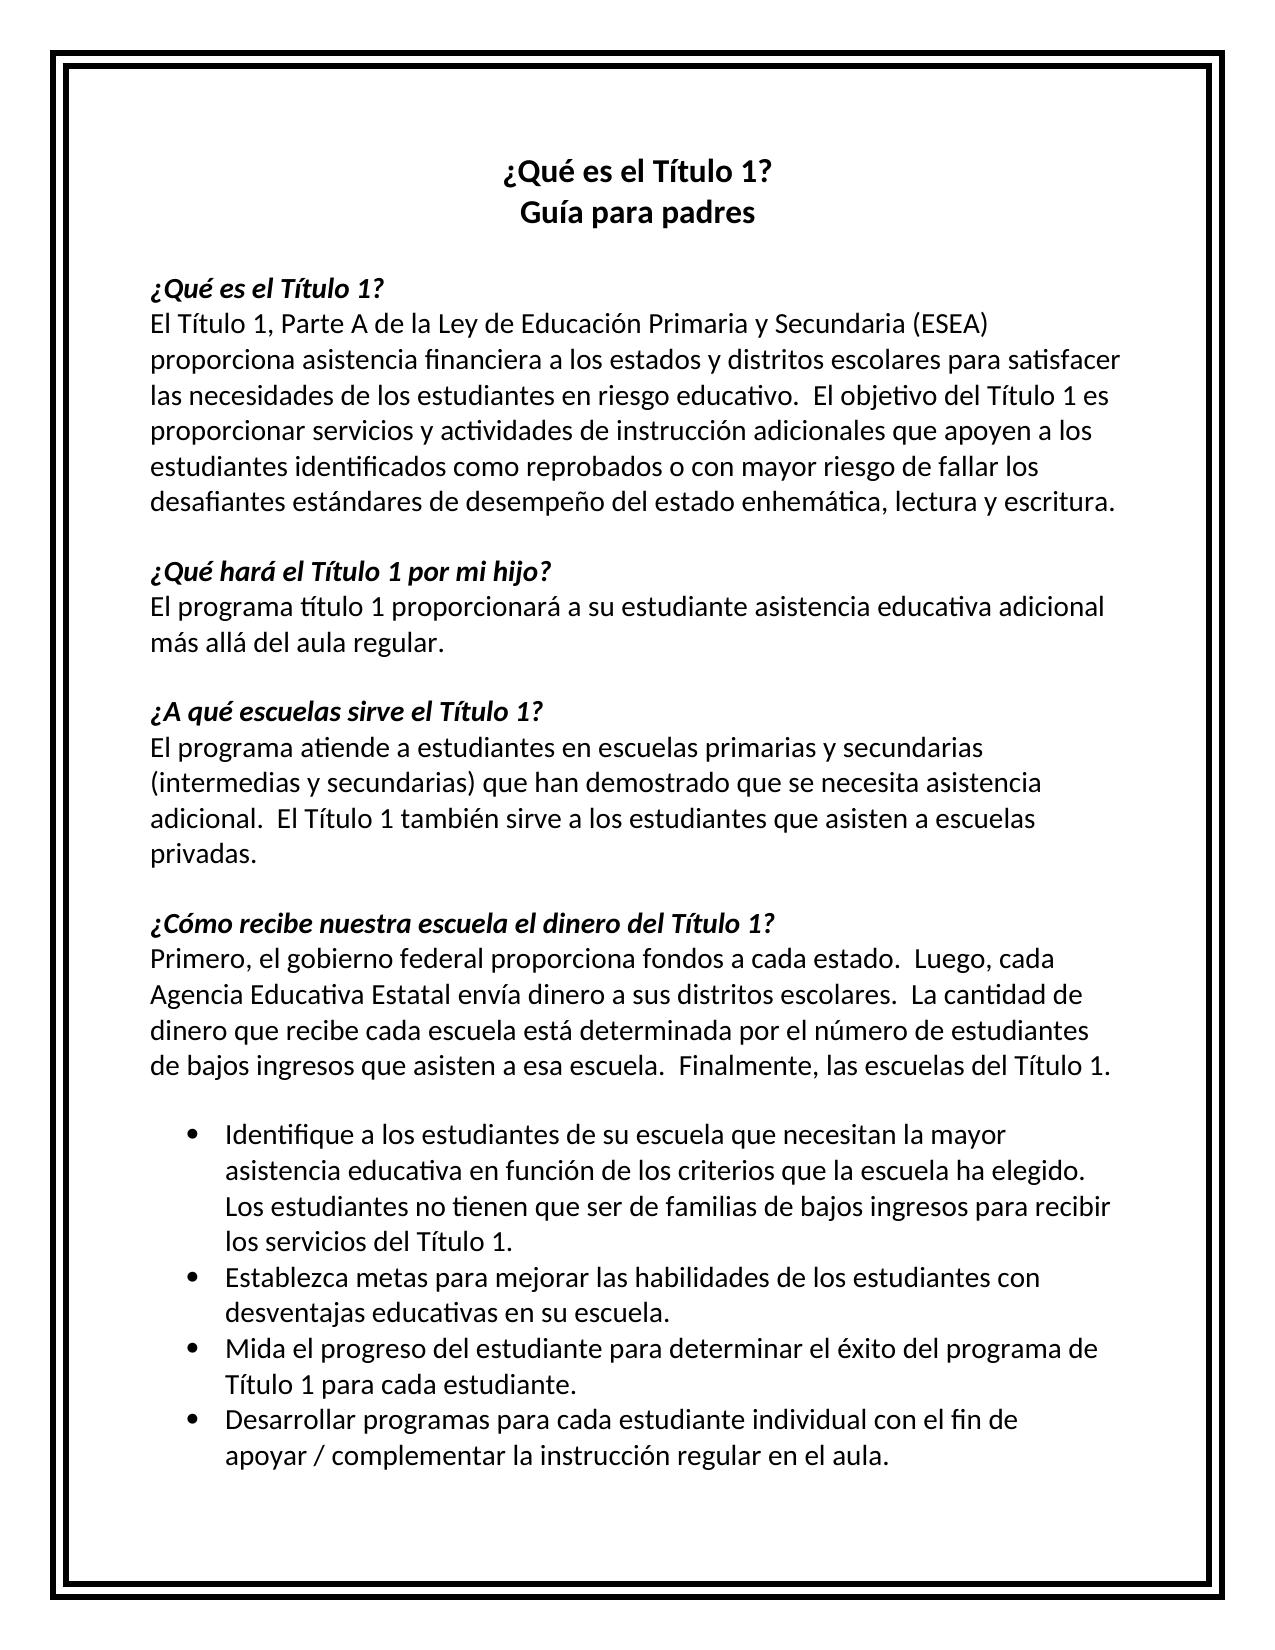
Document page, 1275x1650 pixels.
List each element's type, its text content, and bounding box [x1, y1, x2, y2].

list Identifique a los estudiantes de su escuela que necesitan la mayor asistencia educativa en función de los criterios que la escuela ha elegido. Los estudiantes no tienen que ser de familias de bajos ingresos para recibir los servicios del Título 1. [187, 1116, 1125, 1259]
text Primero, el gobierno federal proporciona fondos a cada estado. Luego, cada Agencia Educativa Estatal envía dinero a sus distritos escolares. La cantidad de dinero que recibe cada escuela está determinada por el número de estudiantes de bajos ingresos que asisten a esa escuela. Finalmente, las escuelas del Título 1. [150, 940, 1125, 1083]
text ¿Cómo recibe nuestra escuela el dinero del Título 1? [150, 905, 1125, 940]
text El programa atiende a estudiantes en escuelas primarias y secundarias (intermedias y secundarias) que han demostrado que se necesita asistencia adicional. El Título 1 también sirve a los estudiantes que asisten a escuelas privadas. [150, 729, 1125, 871]
list Mida el progreso del estudiante para determinar el éxito del programa de Título 1 para cada estudiante. [187, 1330, 1125, 1401]
text ¿Qué es el Título 1? [150, 270, 1125, 305]
list Establezca metas para mejorar las habilidades de los estudiantes con desventajas educativas en su escuela. [187, 1259, 1125, 1330]
text Guía para padres [150, 191, 1125, 231]
text ¿Qué es el Título 1? [150, 150, 1125, 191]
text El Título 1, Parte A de la Ley de Educación Primaria y Secundaria (ESEA) proporciona asistencia financiera a los estados y distritos escolares para satisfacer las necesidades de los estudiantes en riesgo educativo. El objetivo del Título 1 es proporcionar servicios y actividades de instrucción adicionales que apoyen a los estudiantes identificados como reprobados o con mayor riesgo de fallar los desafiantes estándares de desempeño del estado enhemática, lectura y escritura. [150, 305, 1125, 519]
text ¿Qué hará el Título 1 por mi hijo? [150, 553, 1125, 588]
text El programa título 1 proporcionará a su estudiante asistencia educativa adicional más allá del aula regular. [150, 588, 1125, 659]
text ¿A qué escuelas sirve el Título 1? [150, 693, 1125, 729]
list Desarrollar programas para cada estudiante individual con el fin de apoyar / complementar la instrucción regular en el aula. [187, 1401, 1125, 1473]
